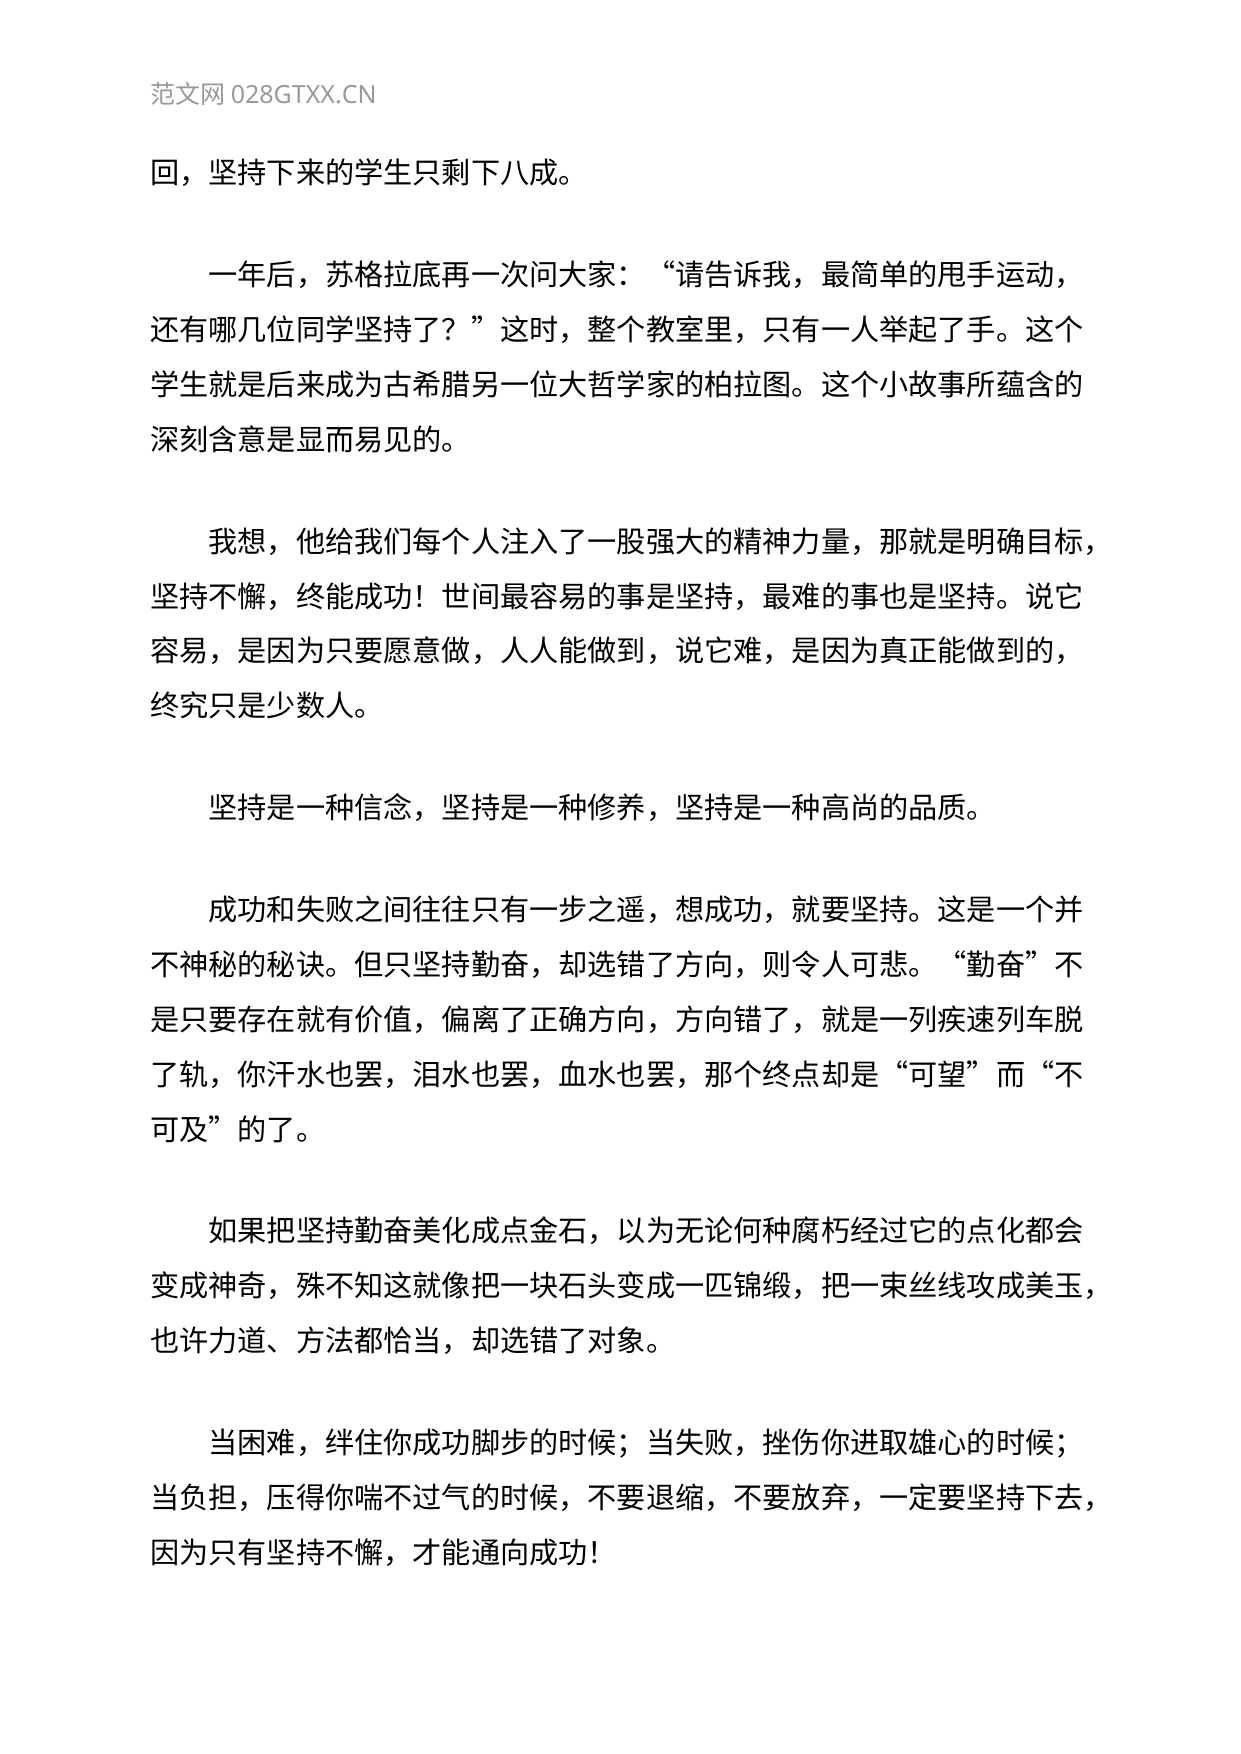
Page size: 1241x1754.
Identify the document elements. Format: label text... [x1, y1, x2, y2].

text 坚持是一种信念，坚持是一种修养，坚持是一种高尚的品质。 [150, 785, 1090, 827]
text 成功和失败之间往往只有一步之遥，想成功，就要坚持。这是一个并不神秘的秘诀。但只坚持勤奋，却选错了方向，则令人可悲。“勤奋”不是只要存在就有价值，偏离了正确方向，方向错了，就是一列疾速列车脱了轨，你汗水也罢，泪水也罢，血水也罢，那个终点却是“可望”而“不可及”的了。 [150, 886, 1090, 1148]
text 当困难，绊住你成功脚步的时候；当失败，挫伤你进取雄心的时候；当负担，压得你喘不过气的时候，不要退缩，不要放弃，一定要坚持下去，因为只有坚持不懈，才能通向成功！ [150, 1419, 1090, 1571]
text 如果把坚持勤奋美化成点金石，以为无论何种腐朽经过它的点化都会变成神奇，殊不知这就像把一块石头变成一匹锦缎，把一束丝线攻成美玉，也许力道、方法都恰当，却选错了对象。 [150, 1208, 1090, 1360]
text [150, 150, 1090, 192]
text 我想，他给我们每个人注入了一股强大的精神力量，那就是明确目标，坚持不懈，终能成功！世间最容易的事是坚持，最难的事也是坚持。说它容易，是因为只要愿意做，人人能做到，说它难，是因为真正能做到的，终究只是少数人。 [150, 518, 1090, 725]
text 一年后，苏格拉底再一次问大家：“请告诉我，最简单的甩手运动，还有哪几位同学坚持了？”这时，整个教室里，只有一人举起了手。这个学生就是后来成为古希腊另一位大哲学家的柏拉图。这个小故事所蕴含的深刻含意是显而易见的。 [150, 252, 1090, 459]
